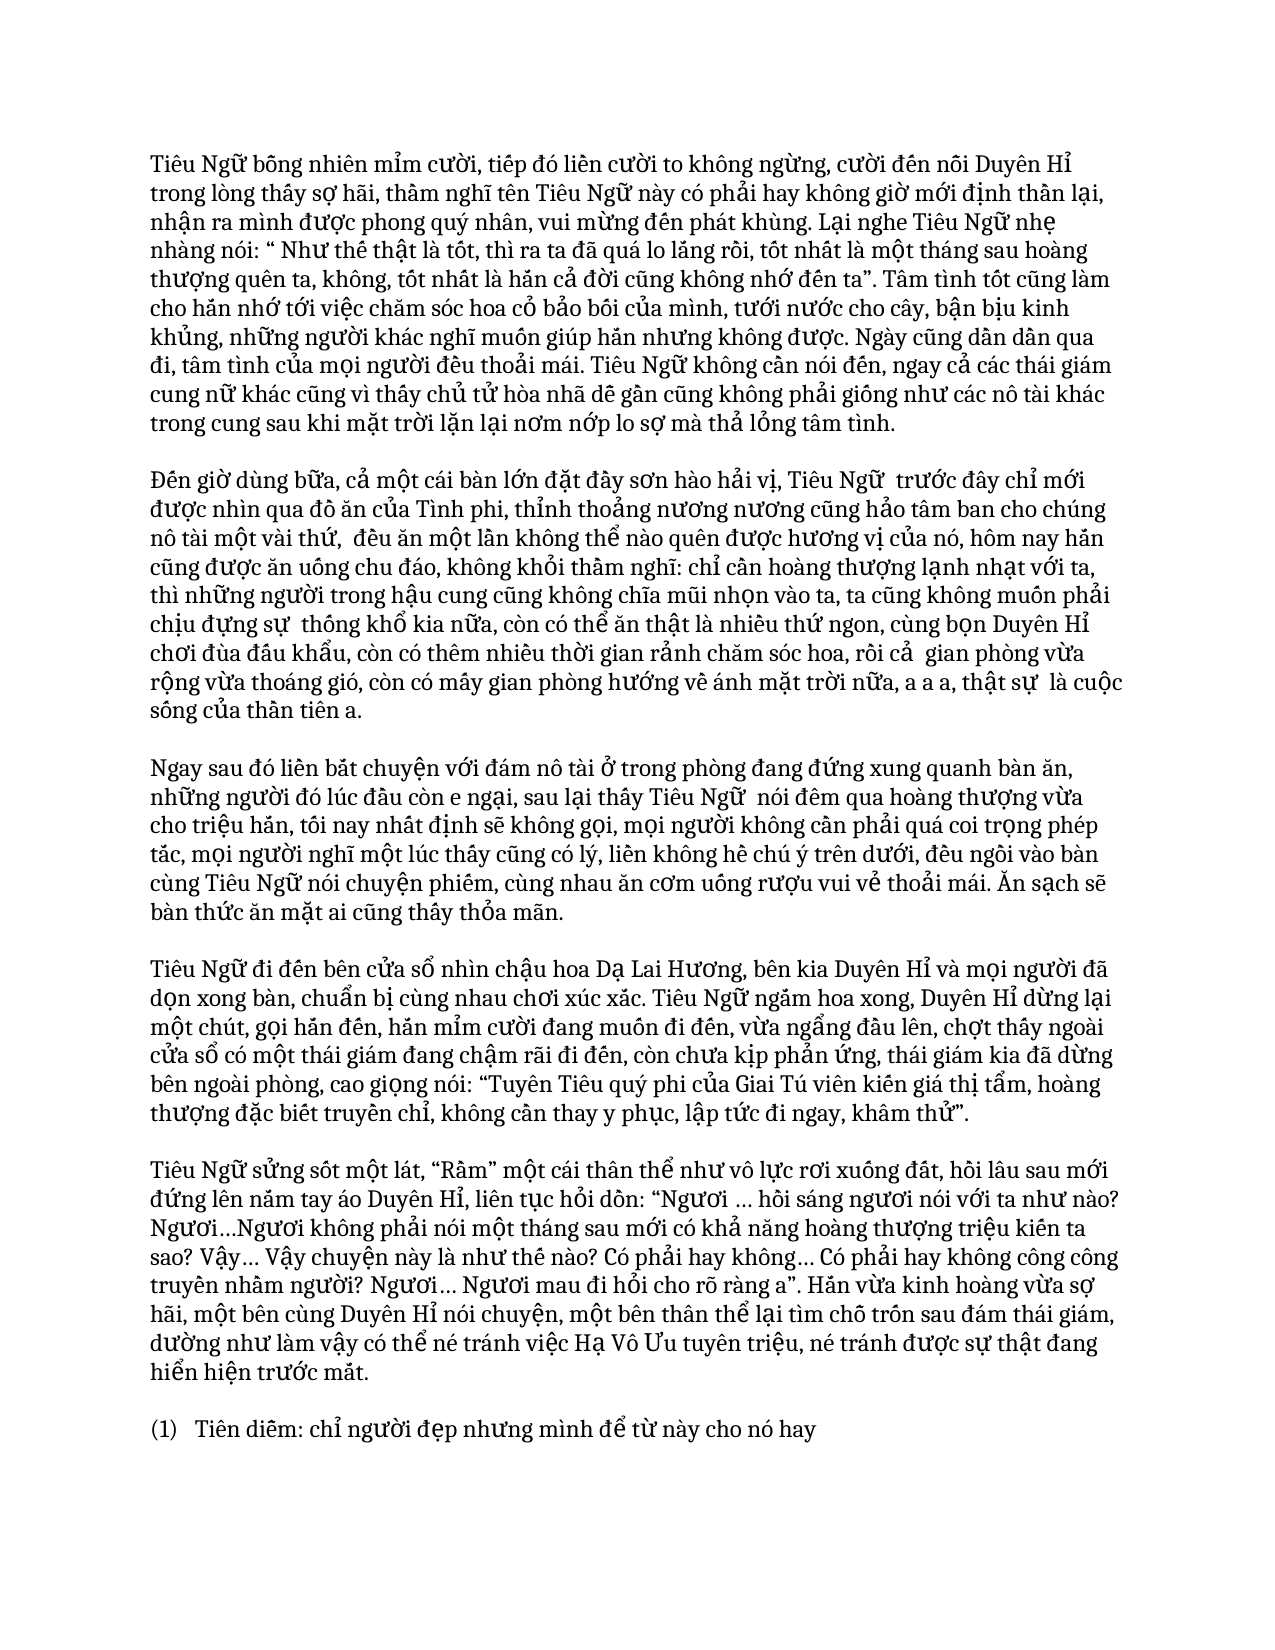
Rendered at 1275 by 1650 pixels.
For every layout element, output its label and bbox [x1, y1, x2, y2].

text [150, 150, 1125, 1472]
